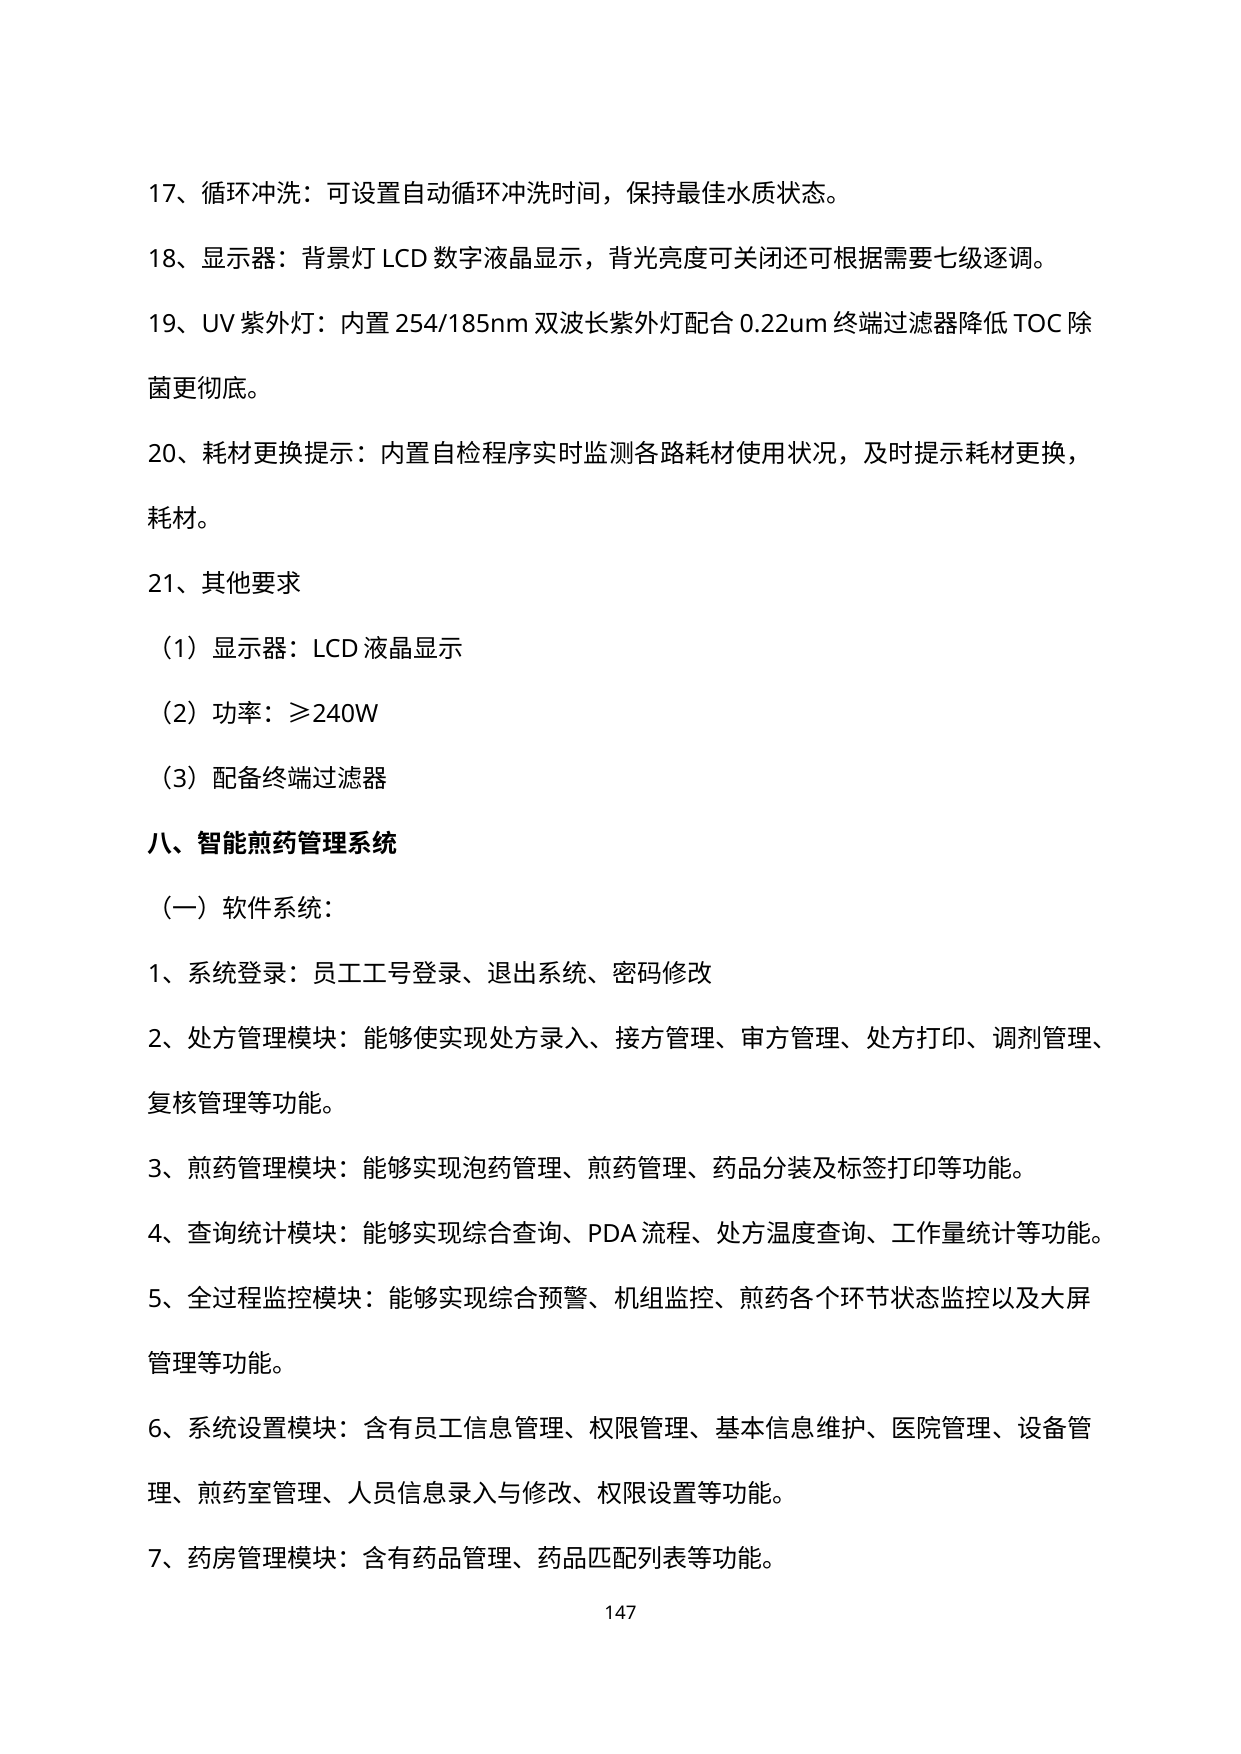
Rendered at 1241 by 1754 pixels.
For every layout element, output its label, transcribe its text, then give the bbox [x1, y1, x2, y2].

text 5、全过程监控模块：能够实现综合预警、机组监控、煎药各个环节状态监控以及大屏管理等功能。 [148, 1264, 1092, 1394]
text （2）功率：≥240W [148, 679, 1092, 744]
text 18、显示器：背景灯LCD数字液晶显示，背光亮度可关闭还可根据需要七级逐调。 [148, 224, 1092, 289]
text 19、UV紫外灯：内置254/185nm双波长紫外灯配合0.22um终端过滤器降低TOC除菌更彻底。 [148, 289, 1092, 419]
text 7、药房管理模块：含有药品管理、药品匹配列表等功能。 [148, 1524, 1092, 1589]
text 1、系统登录：员工工号登录、退出系统、密码修改 [148, 939, 1092, 1004]
text 八、智能煎药管理系统 [148, 809, 1092, 874]
text 3、煎药管理模块：能够实现泡药管理、煎药管理、药品分装及标签打印等功能。 [148, 1134, 1092, 1199]
text （1）显示器：LCD液晶显示 [148, 614, 1092, 679]
text （一）软件系统： [148, 874, 1092, 939]
text 20、耗材更换提示：内置自检程序实时监测各路耗材使用状况，及时提示耗材更换，耗材。 [148, 419, 1092, 549]
text 6、系统设置模块：含有员工信息管理、权限管理、基本信息维护、医院管理、设备管理、煎药室管理、人员信息录入与修改、权限设置等功能。 [148, 1394, 1092, 1524]
text 21、其他要求 [148, 549, 1092, 614]
text （3）配备终端过滤器 [148, 744, 1092, 809]
text 4、查询统计模块：能够实现综合查询、PDA流程、处方温度查询、工作量统计等功能。 [148, 1199, 1092, 1264]
text 17、循环冲洗：可设置自动循环冲洗时间，保持最佳水质状态。 [148, 159, 1092, 224]
text 2、处方管理模块：能够使实现处方录入、接方管理、审方管理、处方打印、调剂管理、复核管理等功能。 [148, 1004, 1092, 1134]
